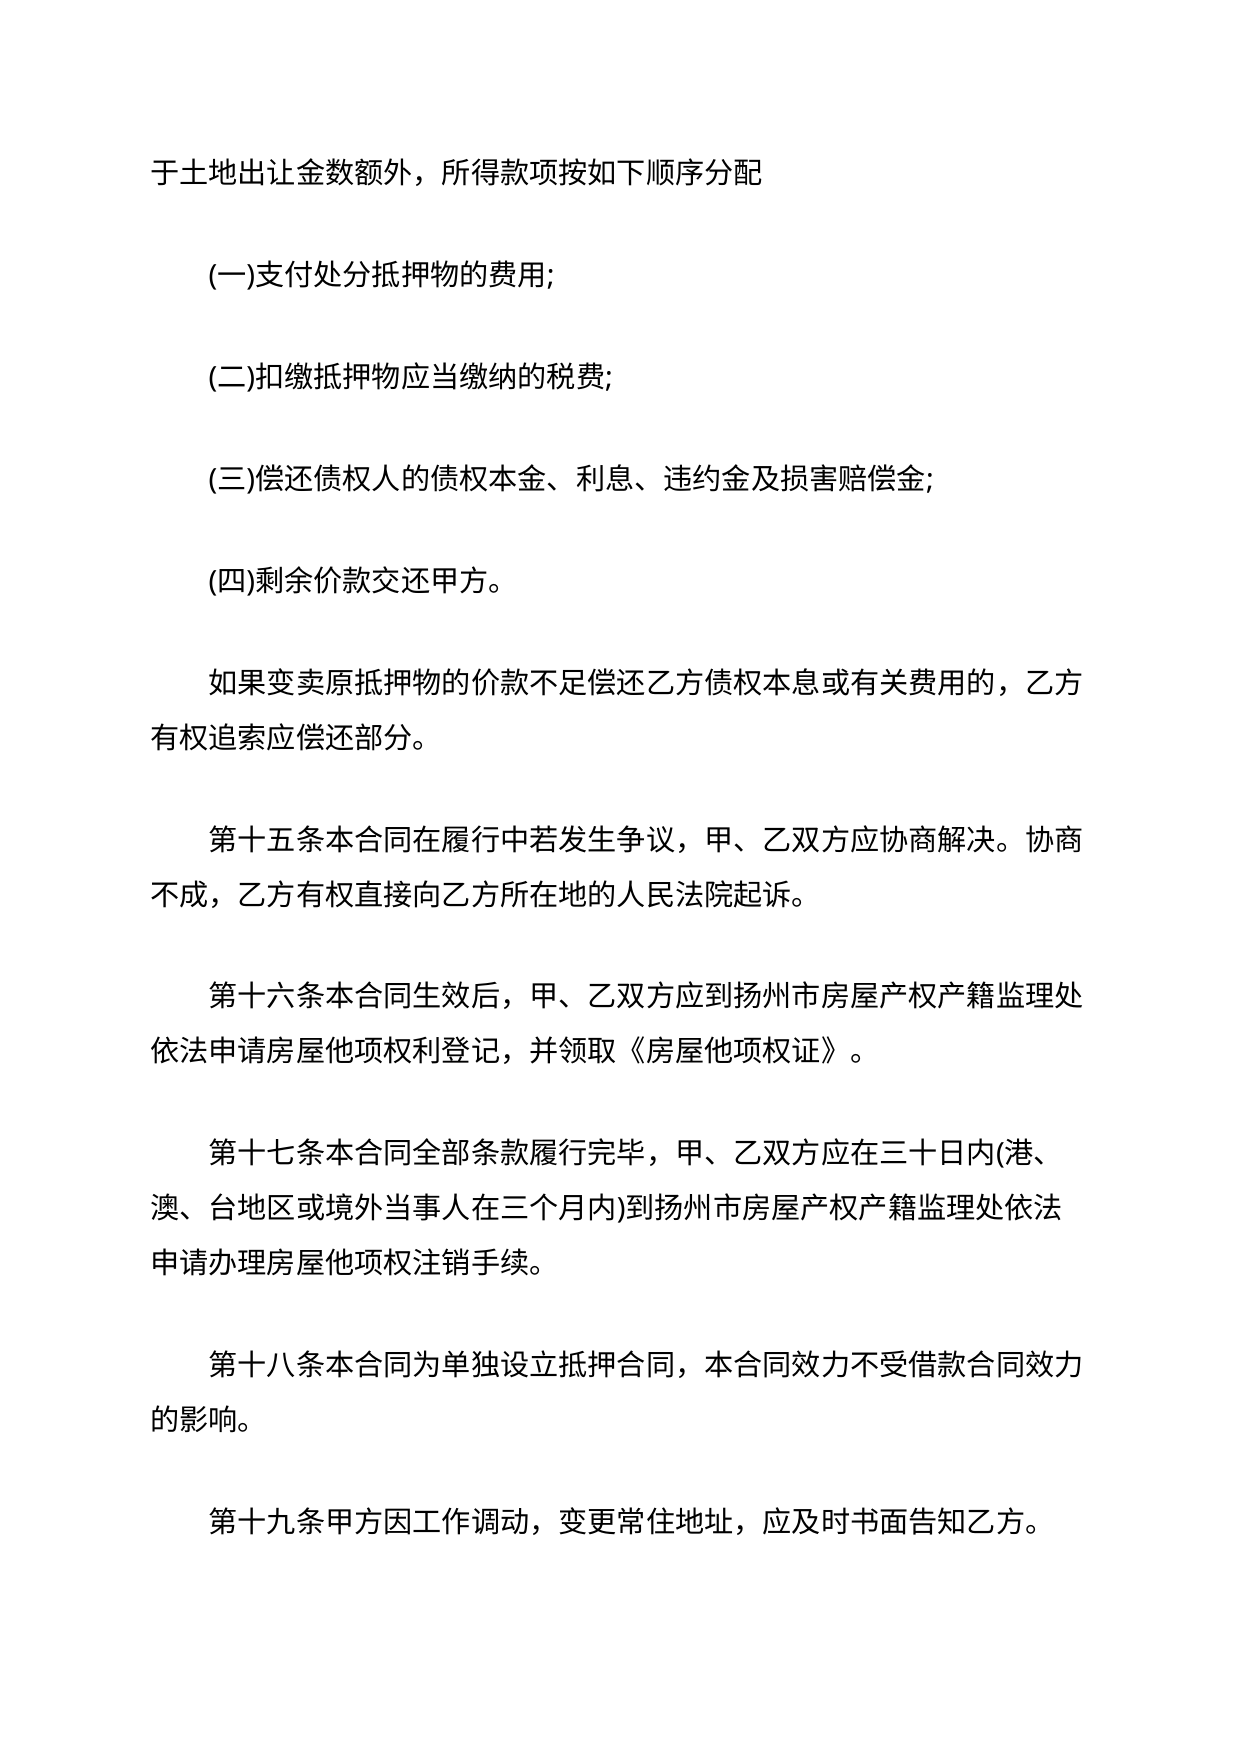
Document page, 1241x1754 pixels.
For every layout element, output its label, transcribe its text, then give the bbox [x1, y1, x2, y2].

text 第十九条甲方因工作调动，变更常住地址，应及时书面告知乙方。 [150, 1498, 1090, 1540]
text 第十七条本合同全部条款履行完毕，甲、乙双方应在三十日内(港、澳、台地区或境外当事人在三个月内)到扬州市房屋产权产籍监理处依法申请办理房屋他项权注销手续。 [150, 1130, 1090, 1282]
text 第十五条本合同在履行中若发生争议，甲、乙双方应协商解决。协商不成，乙方有权直接向乙方所在地的人民法院起诉。 [150, 816, 1090, 913]
text 第十八条本合同为单独设立抵押合同，本合同效力不受借款合同效力的影响。 [150, 1341, 1090, 1439]
text 第十六条本合同生效后，甲、乙双方应到扬州市房屋产权产籍监理处依法申请房屋他项权利登记，并领取《房屋他项权证》。 [150, 973, 1090, 1070]
text (四)剩余价款交还甲方。 [150, 558, 1090, 600]
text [150, 150, 1090, 192]
text (二)扣缴抵押物应当缴纳的税费; [150, 354, 1090, 396]
text (一)支付处分抵押物的费用; [150, 252, 1090, 294]
text 如果变卖原抵押物的价款不足偿还乙方债权本息或有关费用的，乙方有权追索应偿还部分。 [150, 660, 1090, 757]
text (三)偿还债权人的债权本金、利息、违约金及损害赔偿金; [150, 456, 1090, 498]
